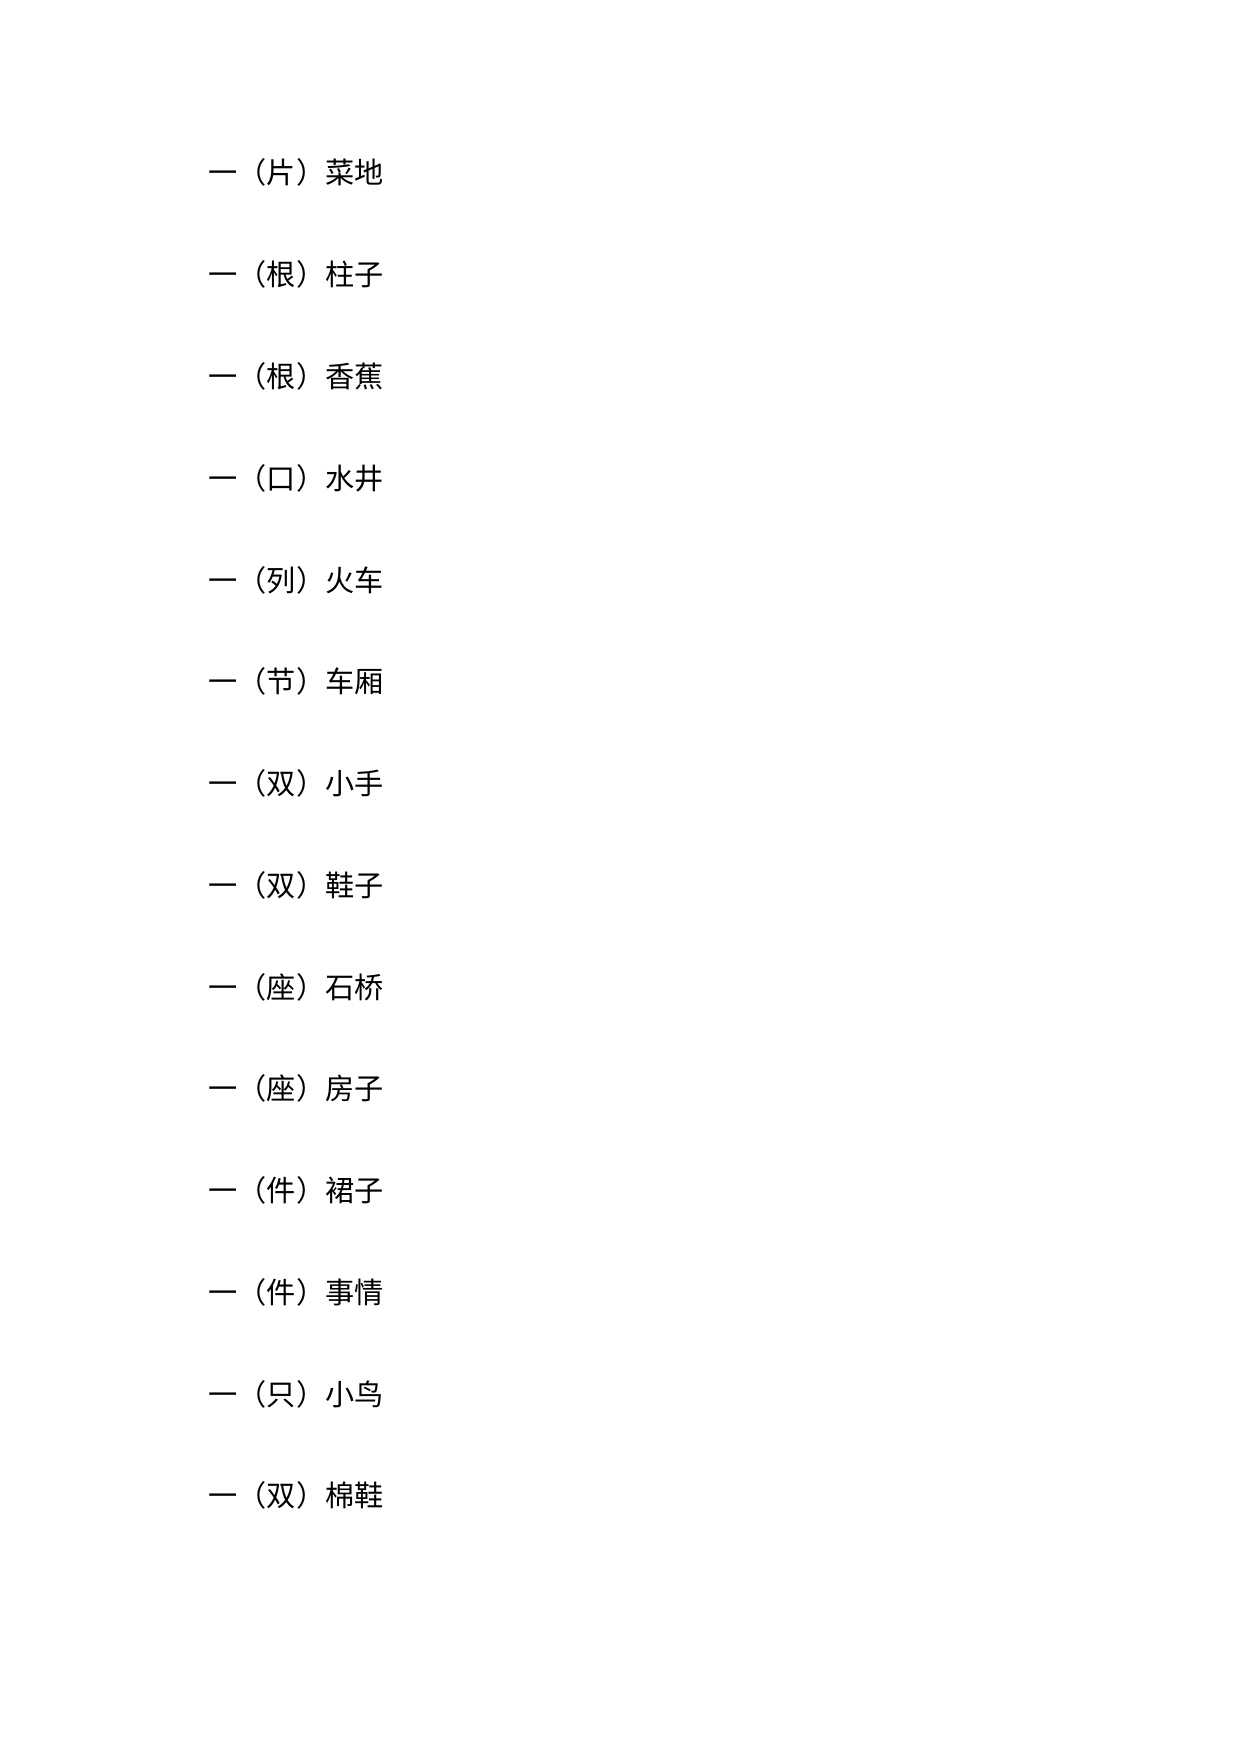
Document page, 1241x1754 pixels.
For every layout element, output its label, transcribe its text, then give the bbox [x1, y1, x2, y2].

text 一（双）小手 [150, 761, 1090, 803]
text 一（根）香蕉 [150, 353, 1090, 396]
text 一（只）小鸟 [150, 1371, 1090, 1413]
text 一（片）菜地 [150, 150, 1090, 192]
text 一（根）柱子 [150, 252, 1090, 294]
text 一（口）水井 [150, 455, 1090, 498]
text 一（件）事情 [150, 1269, 1090, 1312]
text 一（座）房子 [150, 1066, 1090, 1108]
text 一（节）车厢 [150, 659, 1090, 701]
text 一（双）鞋子 [150, 862, 1090, 905]
text 一（列）火车 [150, 557, 1090, 599]
text 一（件）裙子 [150, 1168, 1090, 1210]
text 一（座）石桥 [150, 964, 1090, 1006]
text 一（双）棉鞋 [150, 1473, 1090, 1515]
